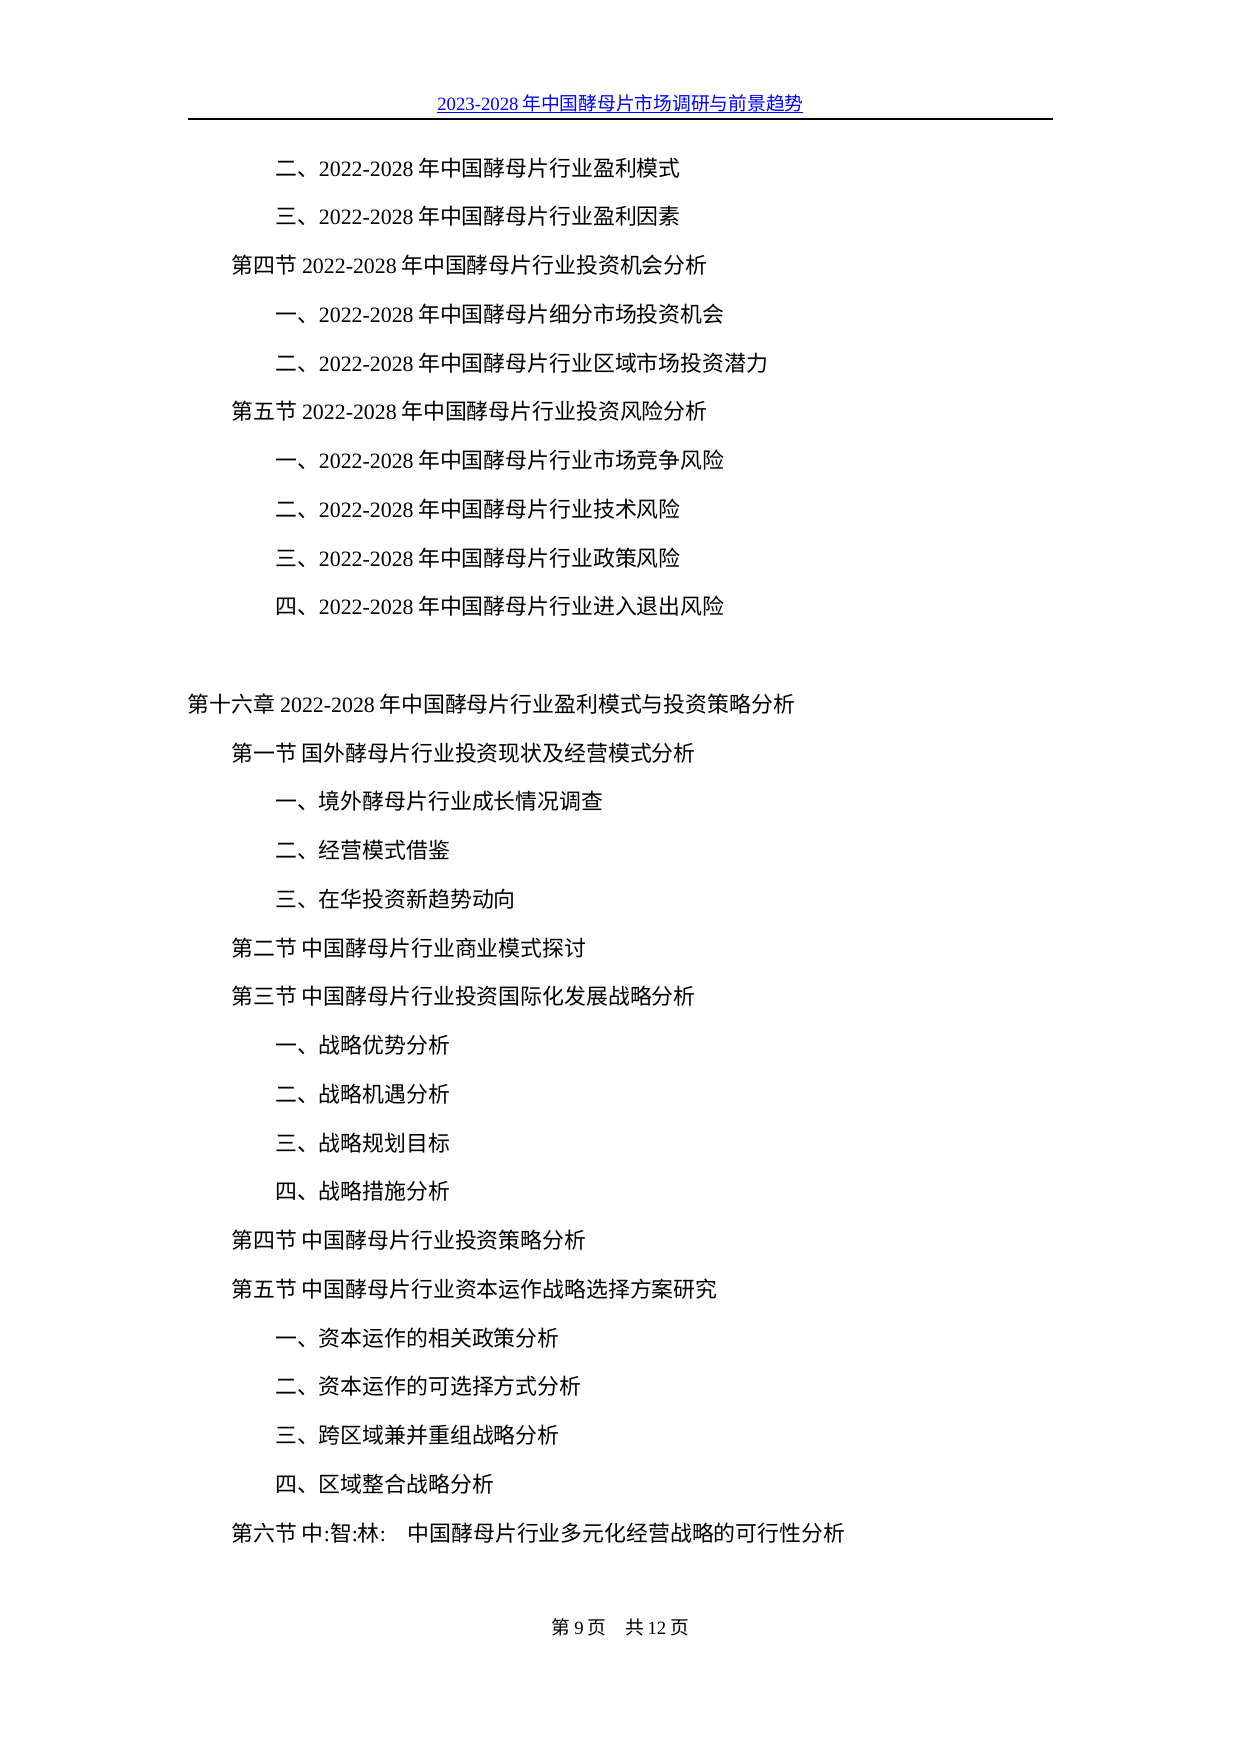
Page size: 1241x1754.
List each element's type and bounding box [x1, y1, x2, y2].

text [187, 150, 1053, 1548]
